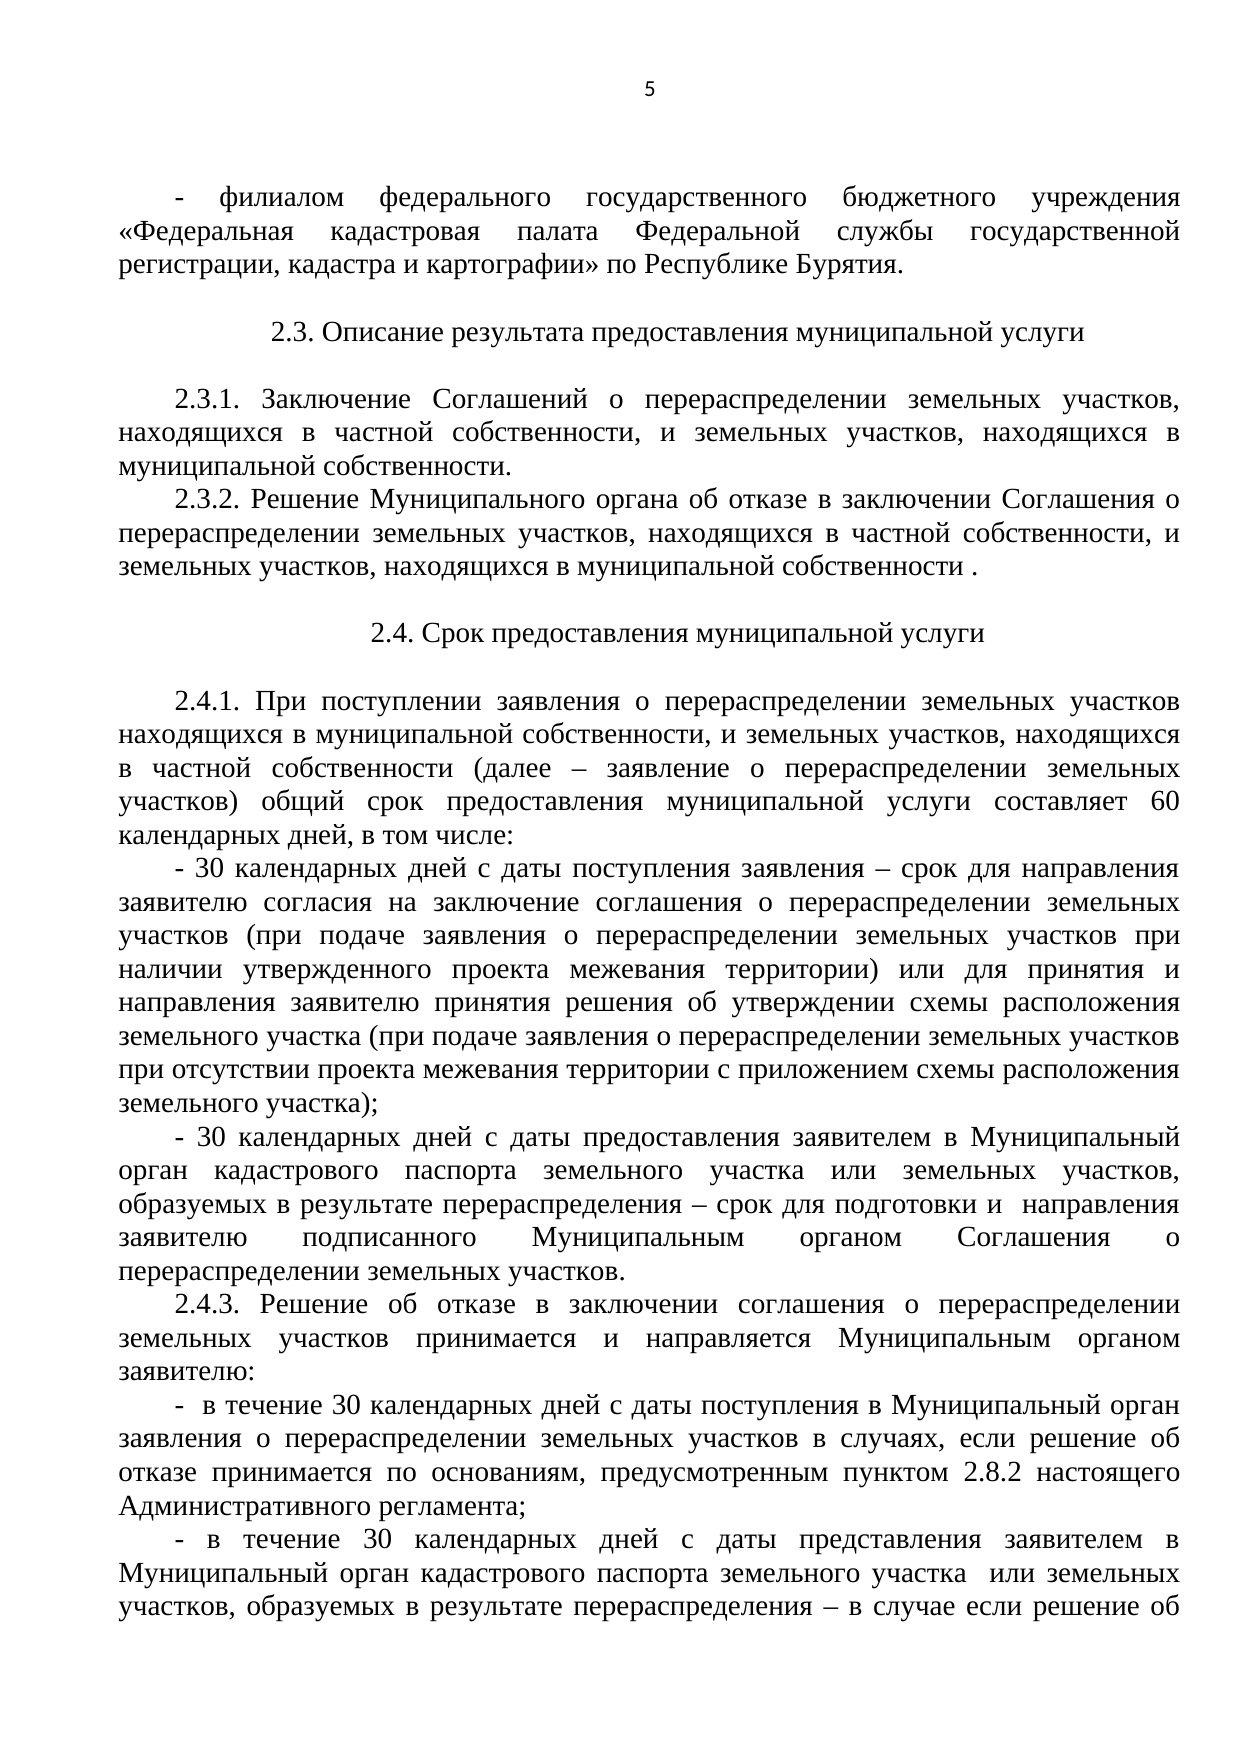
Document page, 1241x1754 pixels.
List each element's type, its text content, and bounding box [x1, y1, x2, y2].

text - в течение 30 календарных дней с даты поступления в Муниципальный орган заявления о перераспределении земельных участков в случаях, если решение об отказе принимается по основаниям, предусмотренным пунктом 2.8.2 настоящего Административного регламента; [118, 1387, 1181, 1521]
text 2.3.1. Заключение Соглашений о перераспределении земельных участков, находящихся в частной собственности, и земельных участков, находящихся в муниципальной собственности. [118, 381, 1181, 481]
text 2.4.1. При поступлении заявления о перераспределении земельных участков находящихся в муниципальной собственности, и земельных участков, находящихся в частной собственности (далее – заявление о перераспределении земельных участков) общий срок предоставления муниципальной услуги составляет 60 календарных дней, в том числе: [118, 683, 1181, 850]
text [118, 1521, 1181, 1622]
text 2.3.2. Решение Муниципального органа об отказе в заключении Соглашения о перераспределении земельных участков, находящихся в частной собственности, и земельных участков, находящихся в муниципальной собственности . [118, 481, 1181, 582]
text - филиалом федерального государственного бюджетного учреждения «Федеральная кадастровая палата Федеральной службы государственной регистрации, кадастра и картографии» по Республике Бурятия. [118, 179, 1181, 280]
text 2.4. Срок предоставления муниципальной услуги [118, 616, 1181, 649]
text 2.3. Описание результата предоставления муниципальной услуги [118, 314, 1181, 347]
text - 30 календарных дней с даты поступления заявления – срок для направления заявителю согласия на заключение соглашения о перераспределении земельных участков (при подаче заявления о перераспределении земельных участков при наличии утвержденного проекта межевания территории) или для принятия и направления заявителю принятия решения об утверждении схемы расположения земельного участка (при подаче заявления о перераспределении земельных участков при отсутствии проекта межевания территории с приложением схемы расположения земельного участка); [118, 850, 1181, 1119]
text - 30 календарных дней с даты предоставления заявителем в Муниципальный орган кадастрового паспорта земельного участка или земельных участков, образуемых в результате перераспределения – срок для подготовки и направления заявителю подписанного Муниципальным органом Соглашения о перераспределении земельных участков. [118, 1119, 1181, 1286]
text 2.4.3. Решение об отказе в заключении соглашения о перераспределении земельных участков принимается и направляется Муниципальным органом заявителю: [118, 1286, 1181, 1387]
